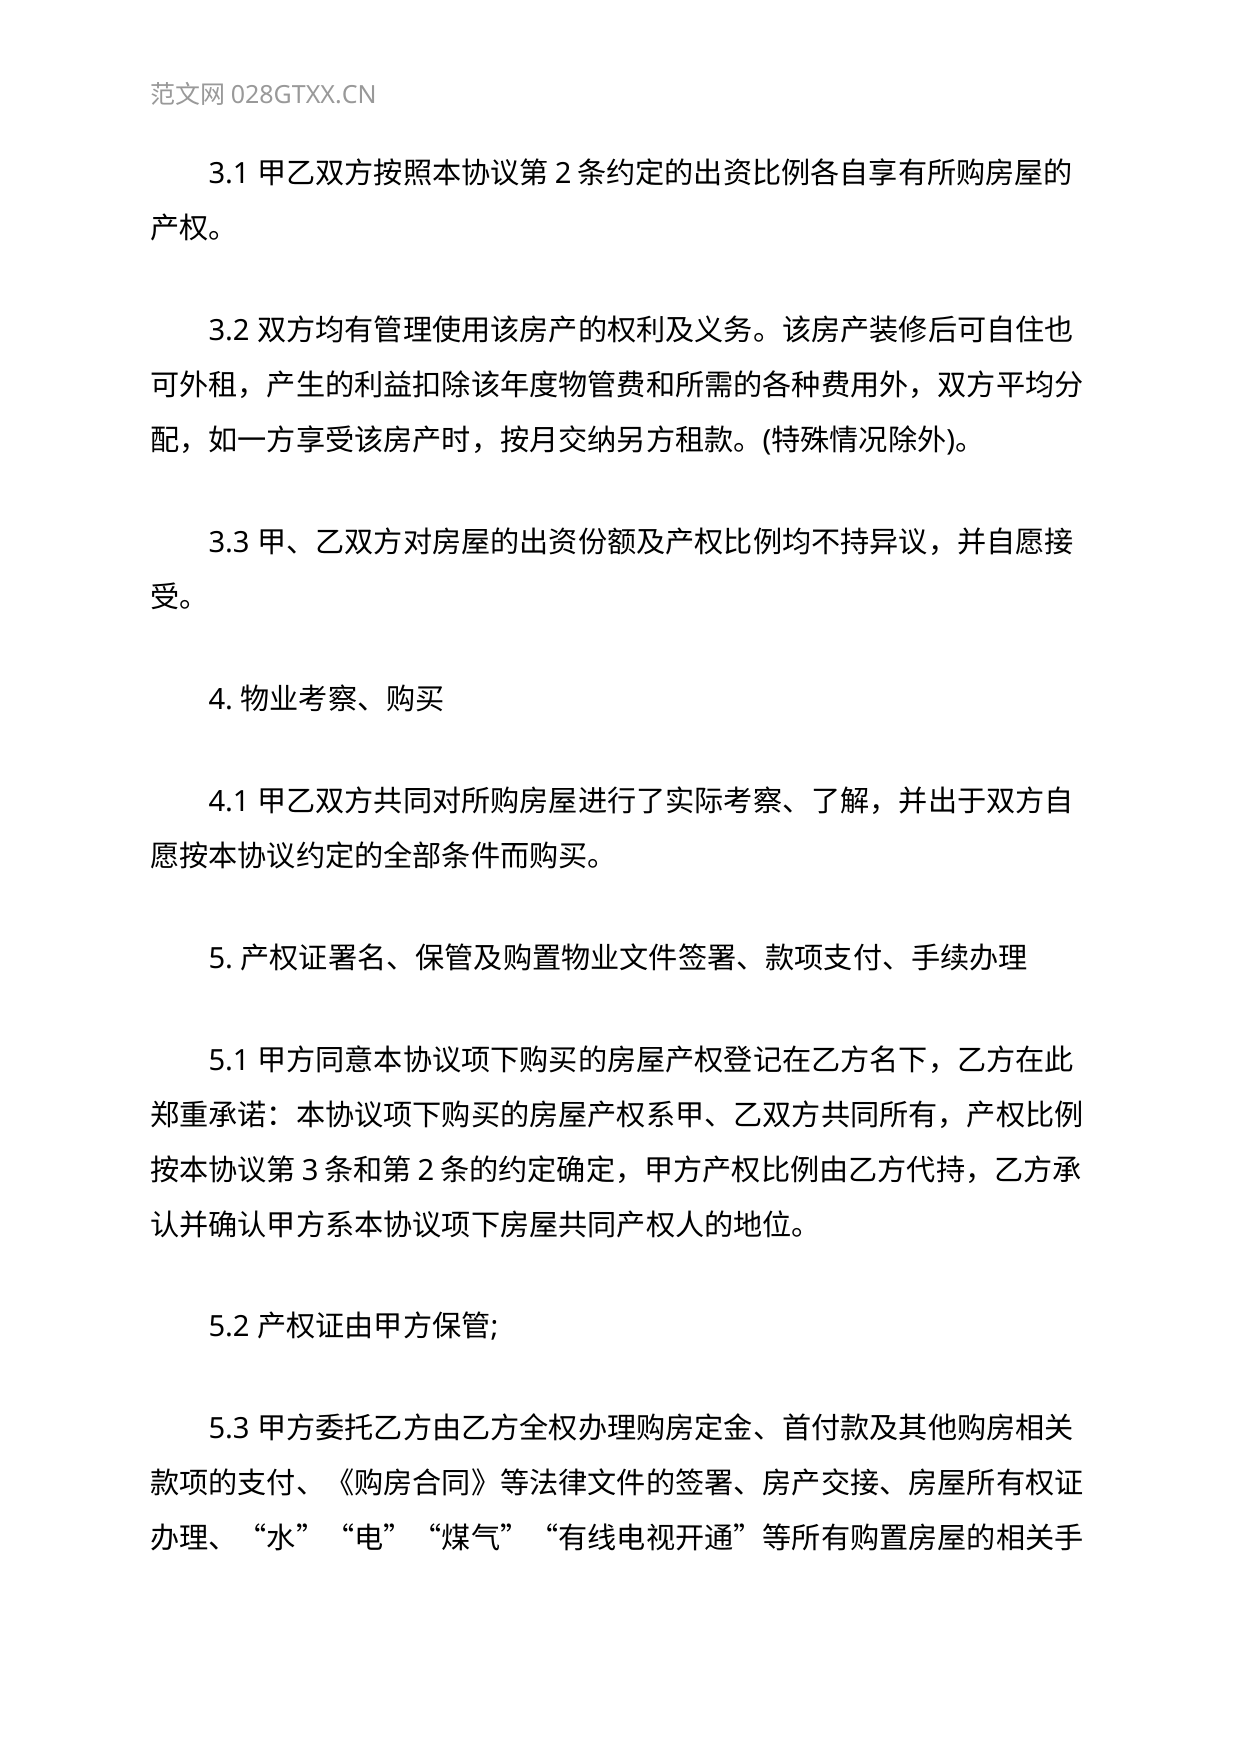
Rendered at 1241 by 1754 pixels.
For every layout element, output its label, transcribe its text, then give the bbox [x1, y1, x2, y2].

text 5. 产权证署名、保管及购置物业文件签署、款项支付、手续办理 [150, 934, 1090, 977]
text 4. 物业考察、购买 [150, 675, 1090, 718]
text 3.1 甲乙双方按照本协议第2条约定的出资比例各自享有所购房屋的产权。 [150, 150, 1090, 247]
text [150, 1405, 1090, 1557]
text 5.1 甲方同意本协议项下购买的房屋产权登记在乙方名下，乙方在此郑重承诺：本协议项下购买的房屋产权系甲、乙双方共同所有，产权比例按本协议第3条和第2条的约定确定，甲方产权比例由乙方代持，乙方承认并确认甲方系本协议项下房屋共同产权人的地位。 [150, 1036, 1090, 1243]
text 5.2 产权证由甲方保管; [150, 1303, 1090, 1345]
text 3.3 甲、乙双方对房屋的出资份额及产权比例均不持异议，并自愿接受。 [150, 519, 1090, 616]
text 3.2 双方均有管理使用该房产的权利及义务。该房产装修后可自住也可外租，产生的利益扣除该年度物管费和所需的各种费用外，双方平均分配，如一方享受该房产时，按月交纳另方租款。(特殊情况除外)。 [150, 307, 1090, 459]
text 4.1 甲乙双方共同对所购房屋进行了实际考察、了解，并出于双方自愿按本协议约定的全部条件而购买。 [150, 777, 1090, 875]
